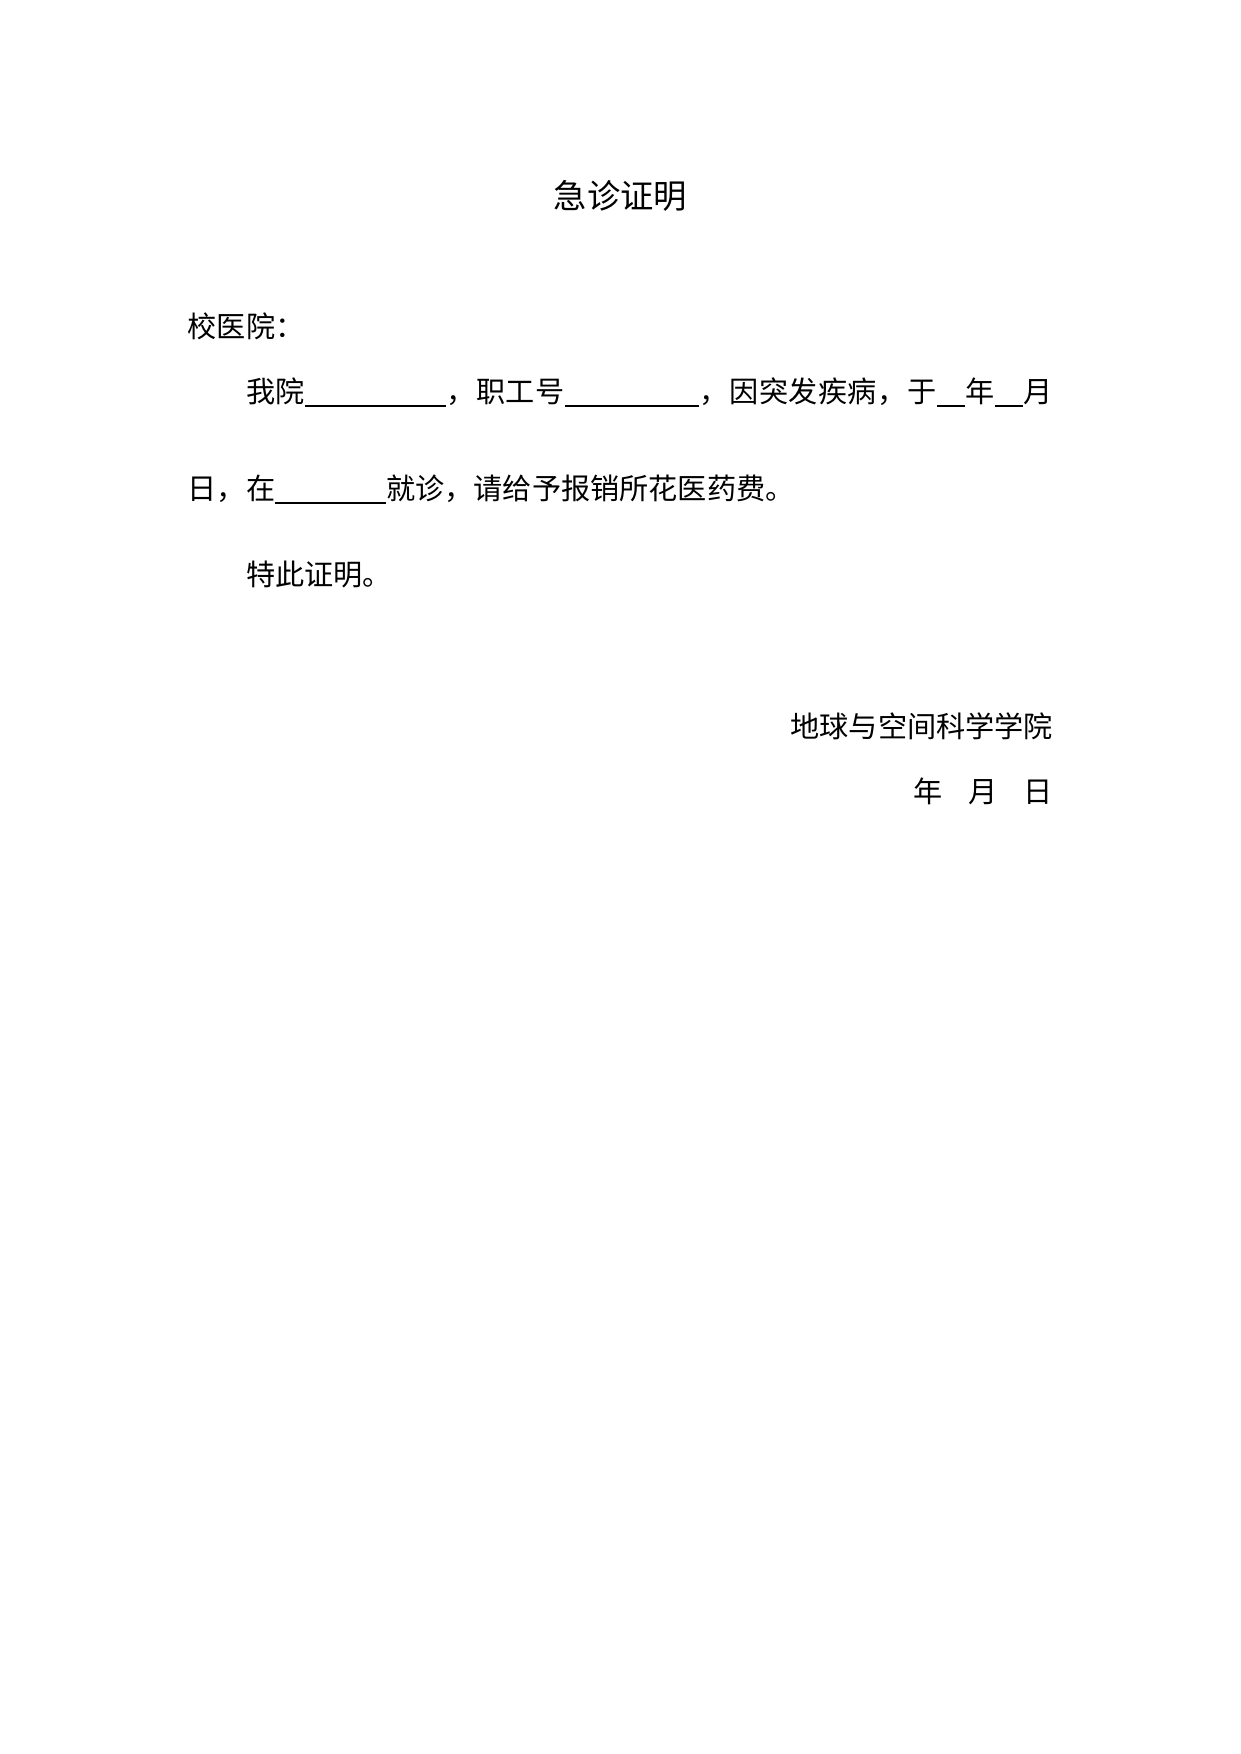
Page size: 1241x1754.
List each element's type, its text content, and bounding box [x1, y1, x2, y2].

text 急诊证明 [187, 162, 1053, 227]
text 校医院： [187, 292, 1053, 357]
text 特此证明。 [187, 541, 1053, 606]
text 地球与空间科学学院 [187, 692, 1053, 757]
text 年 月 日 [187, 757, 1053, 822]
text 我院 ，职工号 ，因突发疾病，于 年 月 日，在 就诊，请给予报销所花医药费。 [187, 357, 1053, 519]
